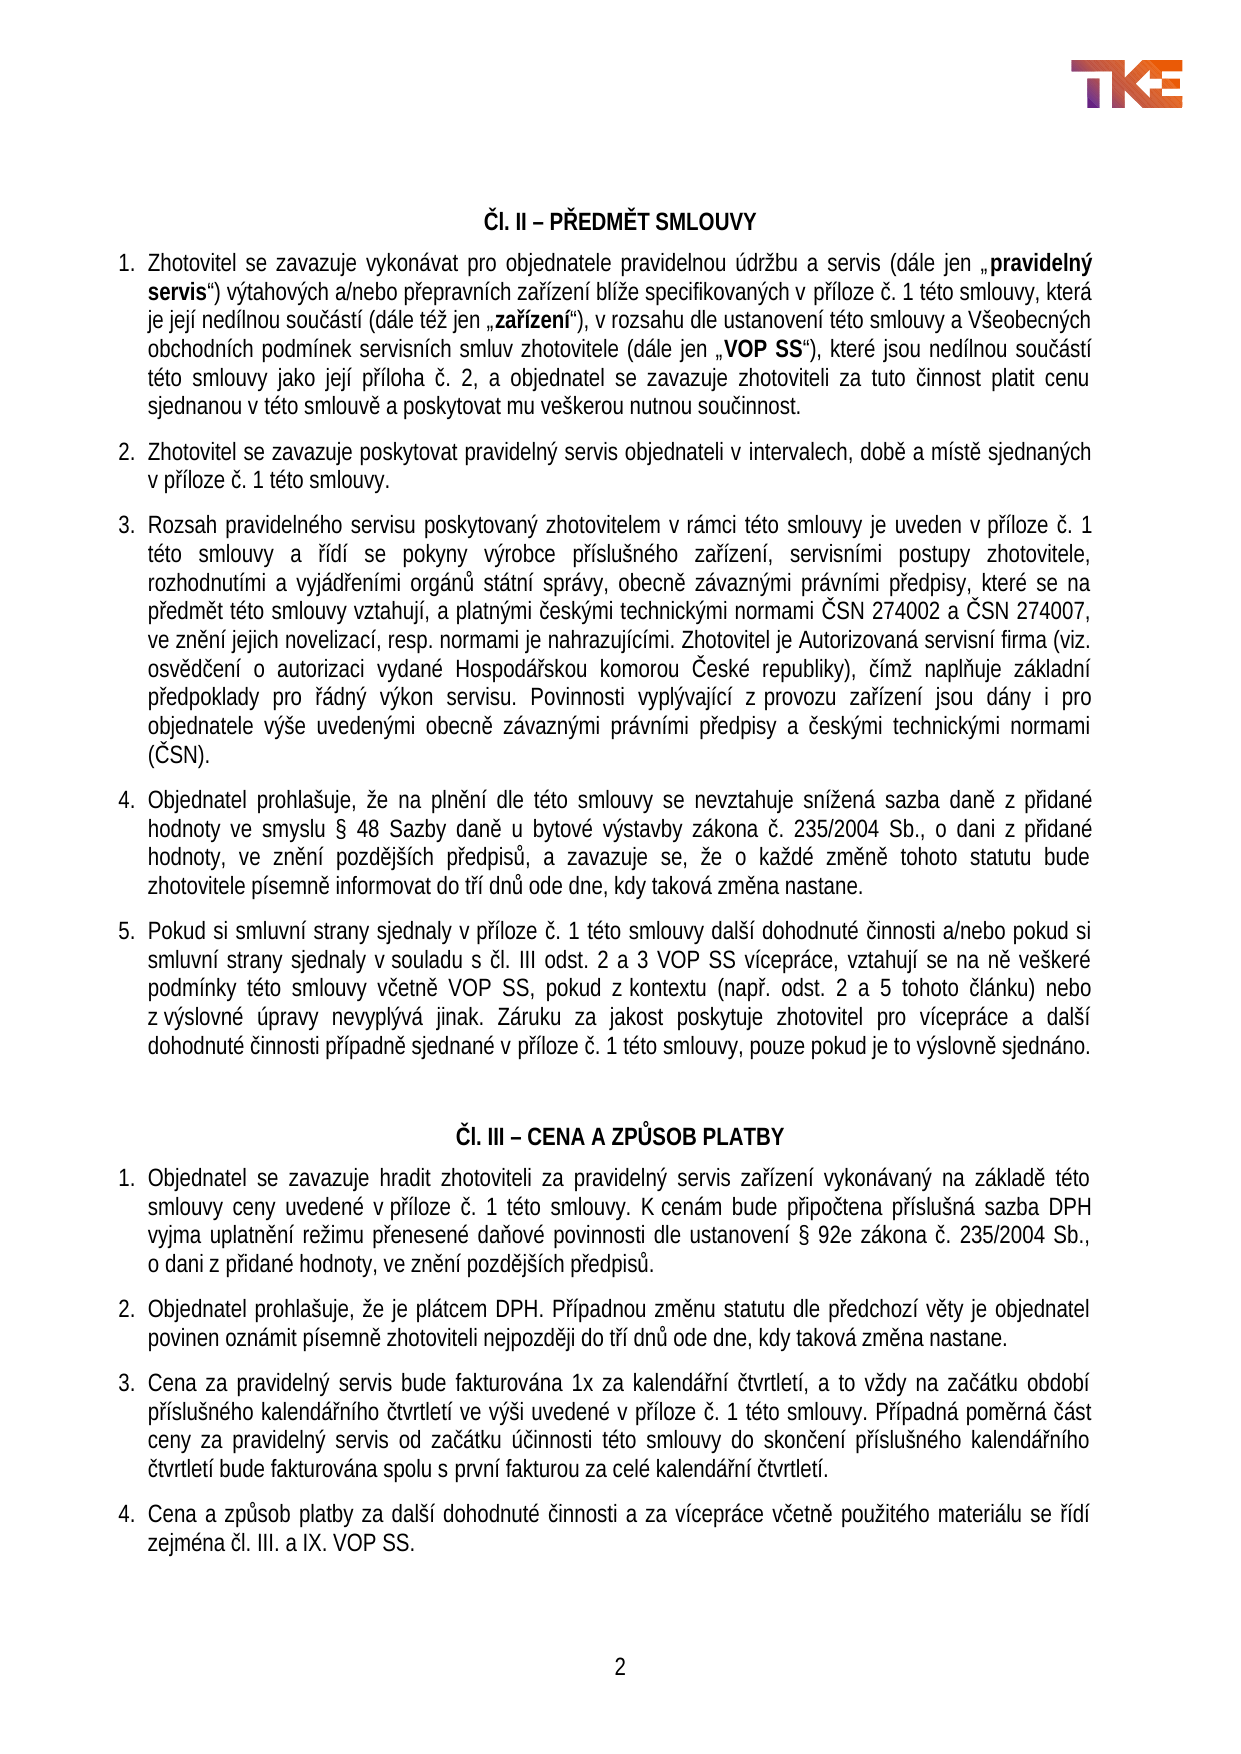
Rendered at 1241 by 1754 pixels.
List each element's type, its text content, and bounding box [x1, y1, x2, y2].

text Čl. III – CENA A ZPŮSOB PLATBY [148, 1122, 1092, 1151]
list Zhotovitel se zavazuje vykonávat pro objednatele pravidelnou údržbu a servis (dále jen „pravidelný servis“) výtahových a/nebo přepravních zařízení blíže specifikovaných v příloze č. 1 této smlouvy, která je její nedílnou součástí (dále též jen „zařízení“), v rozsahu dle ustanovení této smlouvy a Všeobecných obchodních podmínek servisních smluv zhotovitele (dále jen „VOP SS“), které jsou nedílnou součástí této smlouvy jako její příloha č. objednatel se zavazuje zhotoviteli za tuto činnost platit cenu sjednanou v této smlouvě a poskytovat mu veškerou nutnou součinnost. [118, 248, 1092, 420]
list Rozsah pravidelného servisu poskytovaný zhotovitelem v rámci této smlouvy je uveden v příloze č. 1 této smlouvy a řídí se pokyny výrobce příslušného zařízení, servisními postupy zhotovitele, rozhodnutími a vyjádřeními orgánů státní správy, obecně závaznými právními předpisy, které se na předmět této smlouvy vztahují, a platnými českými technickými normami ČSN ČSN 274007, ve znění jejich novelizací, resp. normami je nahrazujícími. Zhotovitel je Autorizovaná servisní firma (viz. osvědčení o autorizaci vydané Hospodářskou komorou České republiky), čímž naplňuje základní předpoklady pro řádný výkon servisu. Povinnosti vyplývající z provozu zařízení jsou dány i pro objednatele výše uvedenými obecně závaznými právními předpisy a českými technickými normami (ČSN). [118, 510, 1092, 768]
list Pokud si smluvní strany sjednaly v příloze č. 1 této smlouvy další dohodnuté činnosti a/nebo pokud si smluvní strany sjednaly v souladu s čl. III odst. 3 VOP SS vícepráce, vztahují se na ně veškeré podmínky této smlouvy včetně VOP SS, pokud z kontextu (např. odst. 5 tohoto článku) nebo z výslovné úpravy nevyplývá jinak. Záruku za jakost poskytuje zhotovitel pro vícepráce a další dohodnuté činnosti případně sjednané v příloze č. 1 této smlouvy, pouze pokud je to výslovně sjednáno. [118, 916, 1092, 1059]
list Objednatel prohlašuje, že je plátcem DPH. Případnou změnu statutu dle předchozí věty je objednatel povinen oznámit písemně zhotoviteli nejpozději do tří dnů ode dne, kdy taková změna nastane. [118, 1294, 1092, 1352]
list Zhotovitel se zavazuje poskytovat pravidelný servis objednateli v intervalech, době a místě sjednaných v příloze č. 1 této smlouvy. [118, 436, 1092, 494]
list Cena a způsob platby za další dohodnuté činnosti a za vícepráce včetně použitého materiálu se řídí zejména čl. III. a IX. VOP SS. [118, 1499, 1092, 1557]
list Cena za pravidelný servis bude fakturována 1x za kalendářní čtvrtletí, a to vždy na začátku období příslušného kalendářního čtvrtletí ve výši uvedené v příloze č. 1 této smlouvy. Případná poměrná část ceny za pravidelný servis od začátku účinnosti této smlouvy do skončení příslušného kalendářního čtvrtletí bude fakturována spolu s první fakturou za celé kalendářní čtvrtletí. [118, 1368, 1092, 1483]
text Čl. II – PŘEDMĚT SMLOUVY [148, 207, 1092, 235]
list Objednatel prohlašuje, že na plnění dle této smlouvy se nevztahuje snížená sazba daně z přidané hodnoty ve smyslu § 48 Sazby daně u bytové výstavby zákona č. 235/2004 Sb., o dani z přidané hodnoty, ve znění pozdějších předpisů, a zavazuje se, že o každé změně tohoto statutu bude zhotovitele písemně informovat do tří dnů ode dne, kdy taková změna nastane. [118, 785, 1092, 899]
list Objednatel se zavazuje hradit zhotoviteli za pravidelný servis zařízení vykonávaný na základě této smlouvy ceny uvedené v příloze č. 1 této smlouvy. K cenám bude připočtena příslušná sazba DPH vyjma uplatnění režimu přenesené daňové povinnosti dle ustanovení § 92e zákona č. 235/2004 Sb., o dani z přidané hodnoty, ve znění pozdějších předpisů. [118, 1163, 1092, 1278]
